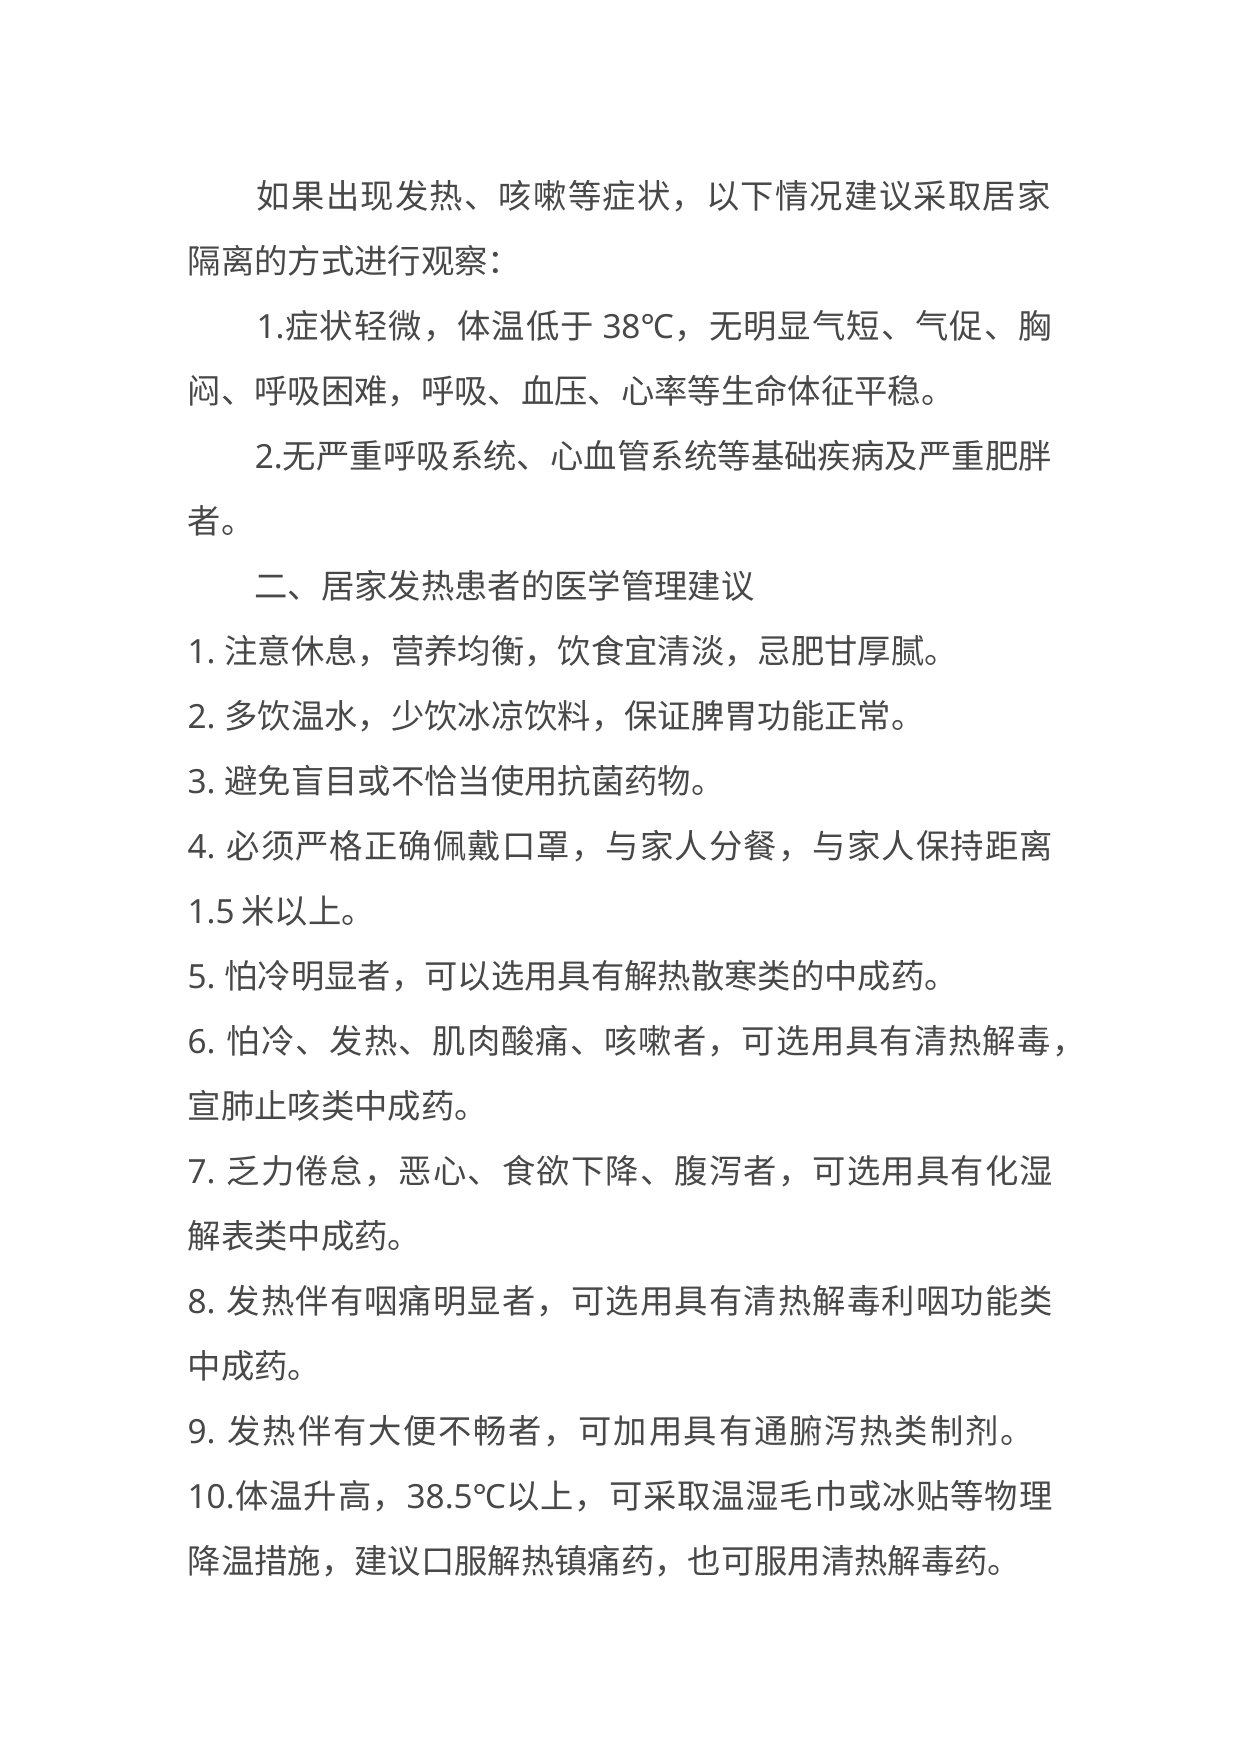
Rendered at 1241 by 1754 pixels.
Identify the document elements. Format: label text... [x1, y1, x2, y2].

text 2. 多饮温水，少饮冰凉饮料，保证脾胃功能正常。 [187, 682, 1053, 747]
text 4. 必须严格正确佩戴口罩，与家人分餐，与家人保持距离1.5米以上。 [187, 812, 1053, 942]
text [187, 162, 1053, 682]
text 7. 乏力倦怠，恶心、食欲下降、腹泻者，可选用具有化湿解表类中成药。 [187, 1137, 1053, 1267]
text 8. 发热伴有咽痛明显者，可选用具有清热解毒利咽功能类中成药。 [187, 1267, 1053, 1397]
text 5. 怕冷明显者，可以选用具有解热散寒类的中成药。 [187, 942, 1053, 1007]
text 9. 发热伴有大便不畅者，可加用具有通腑泻热类制剂。 10.体温升高，38.5℃以上，可采取温湿毛巾或冰贴等物理降温措施，建议口服解热镇痛药，也可服用清热解毒药。 [187, 1397, 1053, 1592]
text 3. 避免盲目或不恰当使用抗菌药物。 [187, 747, 1053, 812]
text 6. 怕冷、发热、肌肉酸痛、咳嗽者，可选用具有清热解毒，宣肺止咳类中成药。 [187, 1007, 1053, 1137]
